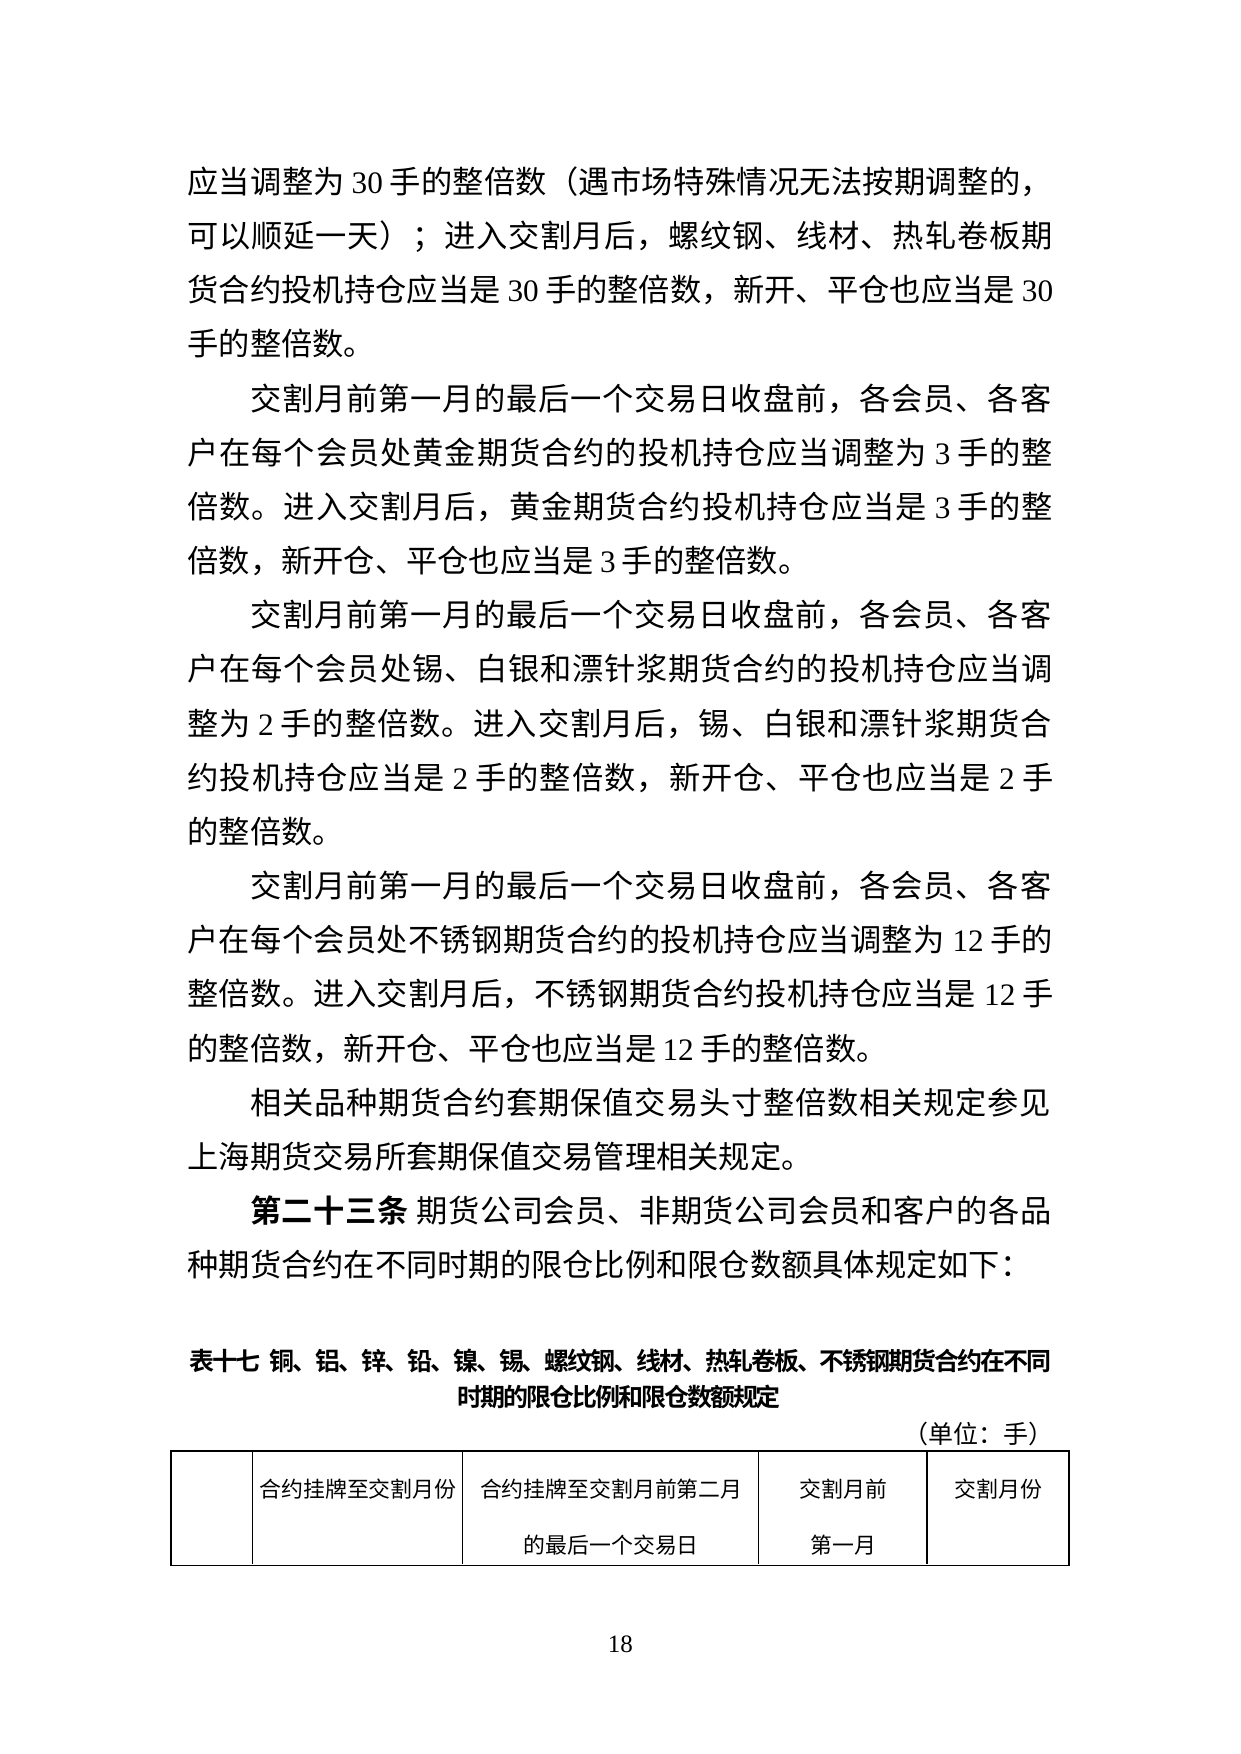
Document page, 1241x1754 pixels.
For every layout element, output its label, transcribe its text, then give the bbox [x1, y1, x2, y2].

text 相关品种期货合约套期保值交易头寸整倍数相关规定参见上海期货交易所套期保值交易管理相关规定。 [187, 1071, 1053, 1179]
table_header 合约挂牌至交割月份 [253, 1452, 462, 1564]
text 交割月前第一月的最后一个交易日收盘前，各会员、各客户在每个会员处不锈钢期货合约的投机持仓应当调整为12手的整倍数。进入交割月后，不锈钢期货合约投机持仓应当是12手的整倍数，新开仓、平仓也应当是12手的整倍数。 [187, 854, 1053, 1071]
text （单位：手） [187, 1414, 1053, 1450]
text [187, 150, 1053, 367]
text 交割月前第一月的最后一个交易日收盘前，各会员、各客户在每个会员处锡、白银和漂针浆期货合约的投机持仓应当调整为2手的整倍数。进入交割月后，锡、白银和漂针浆期货合约投机持仓应当是2手的整倍数，新开仓、平仓也应当是2手的整倍数。 [187, 583, 1053, 854]
table_header 交割月份 [928, 1452, 1068, 1564]
table_header [172, 1452, 252, 1564]
text 第二十三条 期货公司会员、非期货公司会员和客户的各品种期货合约在不同时期的限仓比例和限仓数额具体规定如下： [187, 1179, 1053, 1287]
text 表十七 铜、铝、锌、铅、镍、锡、螺纹钢、线材、热轧卷板、不锈钢期货合约在不同时期的限仓比例和限仓数额规定 [187, 1342, 1053, 1414]
text 交割月前第一月的最后一个交易日收盘前，各会员、各客户在每个会员处黄金期货合约的投机持仓应当调整为3手的整倍数。进入交割月后，黄金期货合约投机持仓应当是3手的整倍数，新开仓、平仓也应当是3手的整倍数。 [187, 367, 1053, 583]
table_header 交割月前 第一月 [759, 1452, 926, 1564]
table_header 合约挂牌至交割月前第二月 的最后一个交易日 [463, 1452, 758, 1564]
